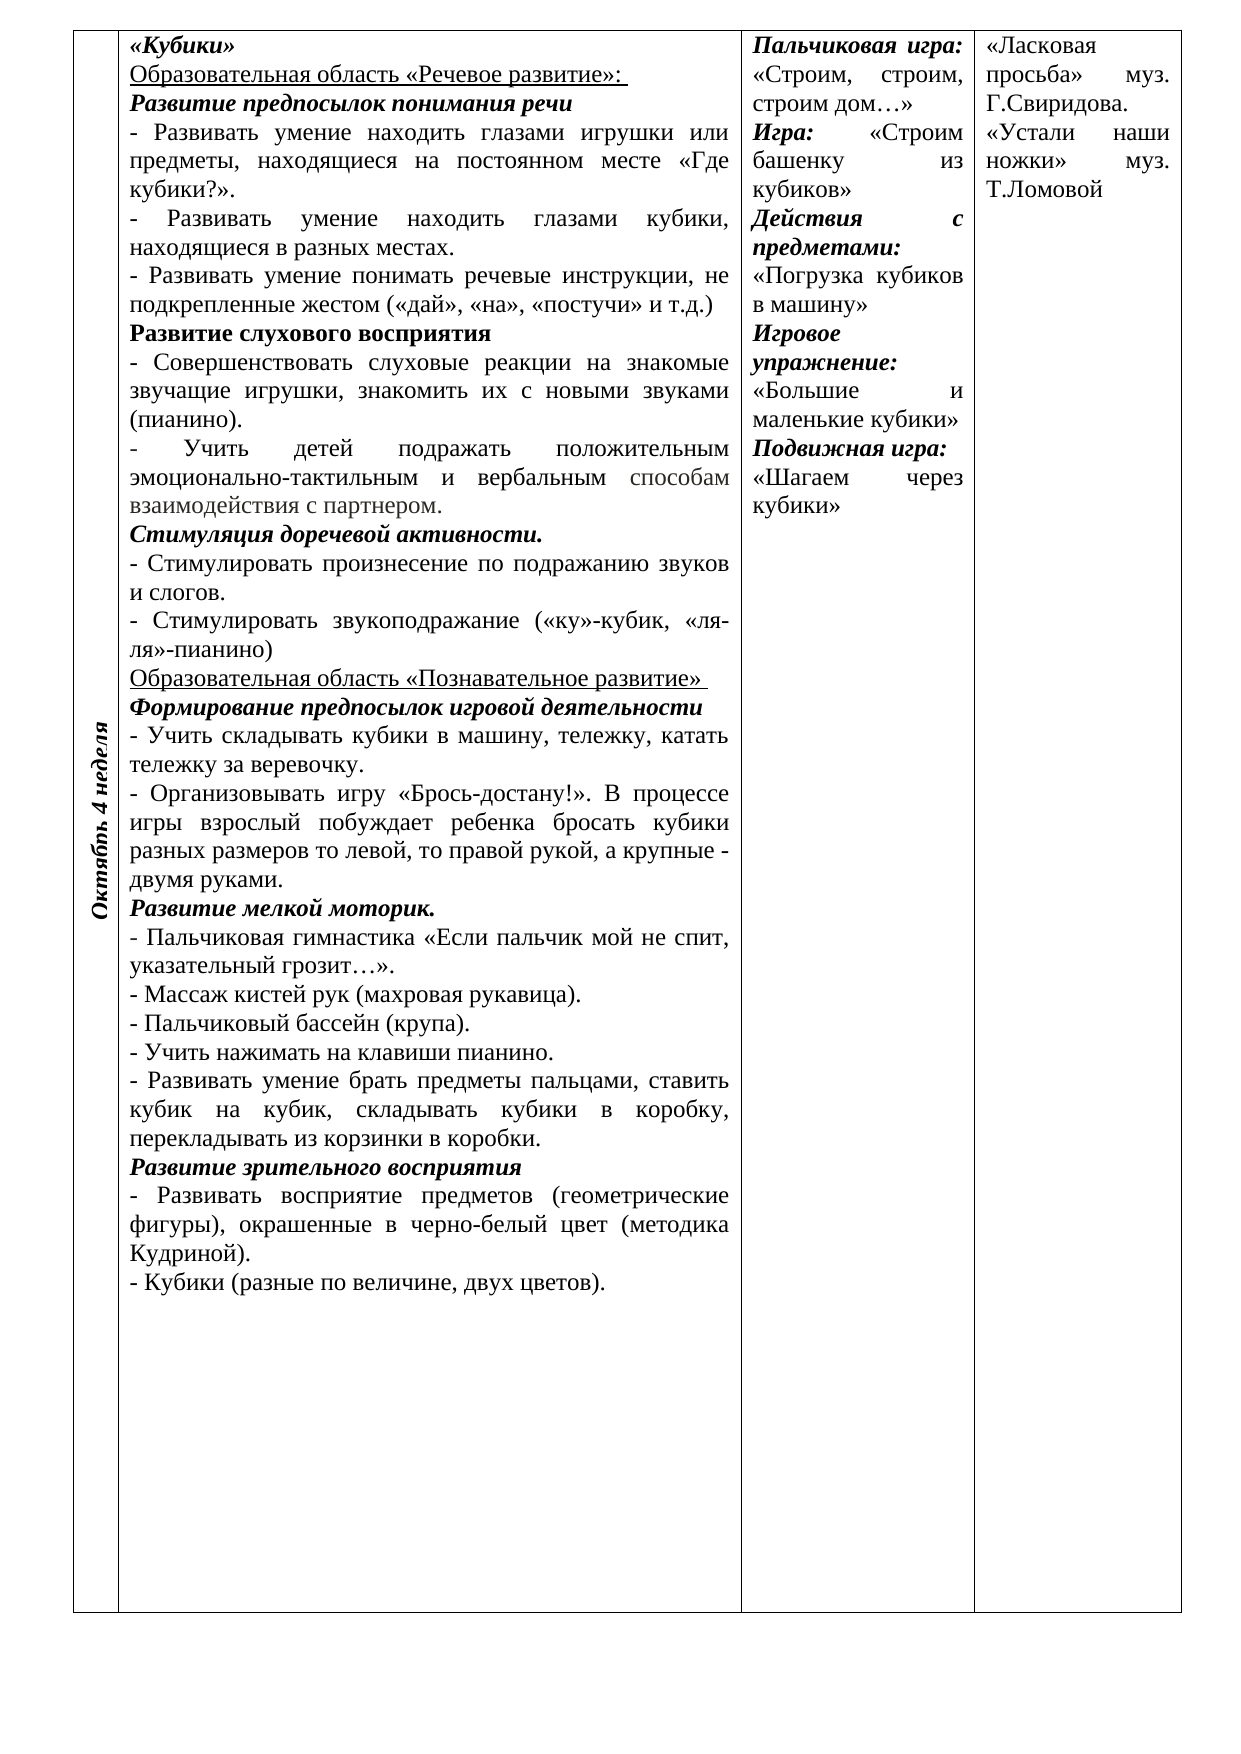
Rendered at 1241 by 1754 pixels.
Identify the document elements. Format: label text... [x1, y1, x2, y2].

table_cell Октябрь 4 неделя [74, 31, 118, 1612]
table_cell Пальчиковая игра: «Строим, строим, строим дом…» Игра: «Строим башенку из кубиков» Действия с предметами: «Погрузка кубиков в машину» Игровое упражнение: «Большие и маленькие кубики» Подвижная игра: «Шагаем через кубики» [742, 31, 974, 1612]
table_cell «Ласковая просьба» муз. Г.Свиридова. «Устали наши ножки» муз. Т.Ломовой [975, 31, 1181, 1612]
table_cell «Кубики» Образовательная область «Речевое развитие»: Развитие предпосылок понимания речи - Развивать умение находить глазами игрушки или предметы, находящиеся на постоянном месте «Где кубики?». - Развивать умение находить глазами кубики, находящиеся в разных местах. - Развивать умение понимать речевые инструкции, не подкрепленные жестом («дай», «на», «постучи» и т.д.) Развитие слухового восприятия - Совершенствовать слуховые реакции на знакомые звучащие игрушки, знакомить их с новыми звуками (пианино). - Учить детей подражать положительным эмоционально-тактильным и вербальным способам взаимодействия с партнером. Стимуляция доречевой активности. - Стимулировать произнесение по подражанию звуков и слогов. - Стимулировать звукоподражание («ку»-кубик, «ля-ля»-пианино) Образовательная область «Познавательное развитие» Формирование предпосылок игровой деятельности - Учить складывать кубики в машину, тележку, катать тележку за веревочку. - Организовывать игру «Брось-достану!». В процессе игры взрослый побуждает ребенка бросать кубики разных размеров то левой, то правой рукой, а крупные - двумя руками. Развитие мелкой моторик. - Пальчиковая гимнастика «Если пальчик мой не спит, указательный грозит…». - Массаж кистей рук (махровая рукавица). - Пальчиковый бассейн (крупа). - Учить нажимать на клавиши пианино. - Развивать умение брать предметы пальцами, ставить кубик на кубик, складывать кубики в коробку, перекладывать из корзинки в коробки. Развитие зрительного восприятия - Развивать восприятие предметов (геометрические фигуры), окрашенные в черно-белый цвет (методика Кудриной). - Кубики (разные по величине, двух цветов). [119, 31, 741, 1612]
